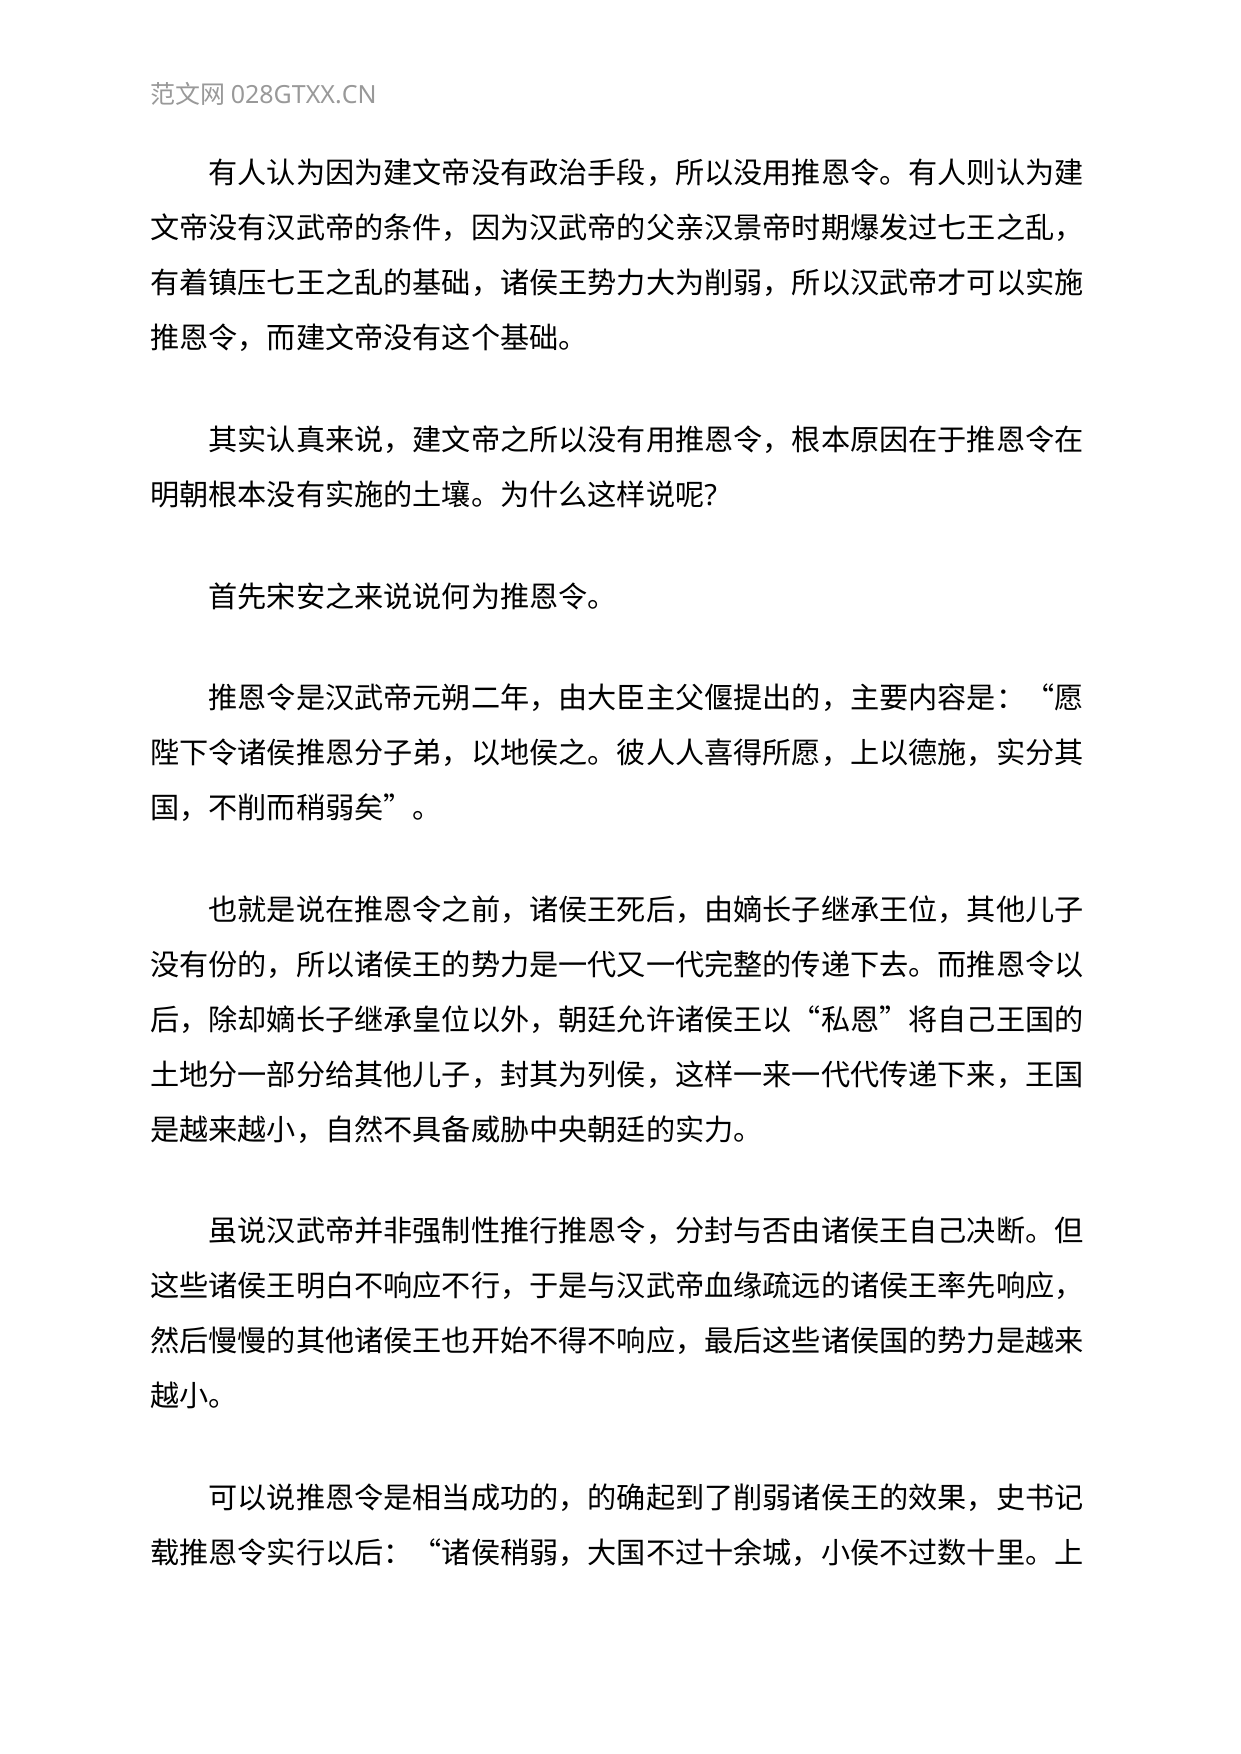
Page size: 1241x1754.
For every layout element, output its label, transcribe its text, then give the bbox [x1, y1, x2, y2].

text 也就是说在推恩令之前，诸侯王死后，由嫡长子继承王位，其他儿子没有份的，所以诸侯王的势力是一代又一代完整的传递下去。而推恩令以后，除却嫡长子继承皇位以外，朝廷允许诸侯王以“私恩”将自己王国的土地分一部分给其他儿子，封其为列侯，这样一来一代代传递下来，王国是越来越小，自然不具备威胁中央朝廷的实力。 [150, 887, 1090, 1148]
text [150, 1474, 1090, 1572]
text 虽说汉武帝并非强制性推行推恩令，分封与否由诸侯王自己决断。但这些诸侯王明白不响应不行，于是与汉武帝血缘疏远的诸侯王率先响应，然后慢慢的其他诸侯王也开始不得不响应，最后这些诸侯国的势力是越来越小。 [150, 1208, 1090, 1415]
text 推恩令是汉武帝元朔二年，由大臣主父偃提出的，主要内容是：“愿陛下令诸侯推恩分子弟，以地侯之。彼人人喜得所愿，上以德施，实分其国，不削而稍弱矣”。 [150, 675, 1090, 827]
text 首先宋安之来说说何为推恩令。 [150, 573, 1090, 616]
text 其实认真来说，建文帝之所以没有用推恩令，根本原因在于推恩令在明朝根本没有实施的土壤。为什么这样说呢? [150, 416, 1090, 514]
text 有人认为因为建文帝没有政治手段，所以没用推恩令。有人则认为建文帝没有汉武帝的条件，因为汉武帝的父亲汉景帝时期爆发过七王之乱，有着镇压七王之乱的基础，诸侯王势力大为削弱，所以汉武帝才可以实施推恩令，而建文帝没有这个基础。 [150, 150, 1090, 357]
